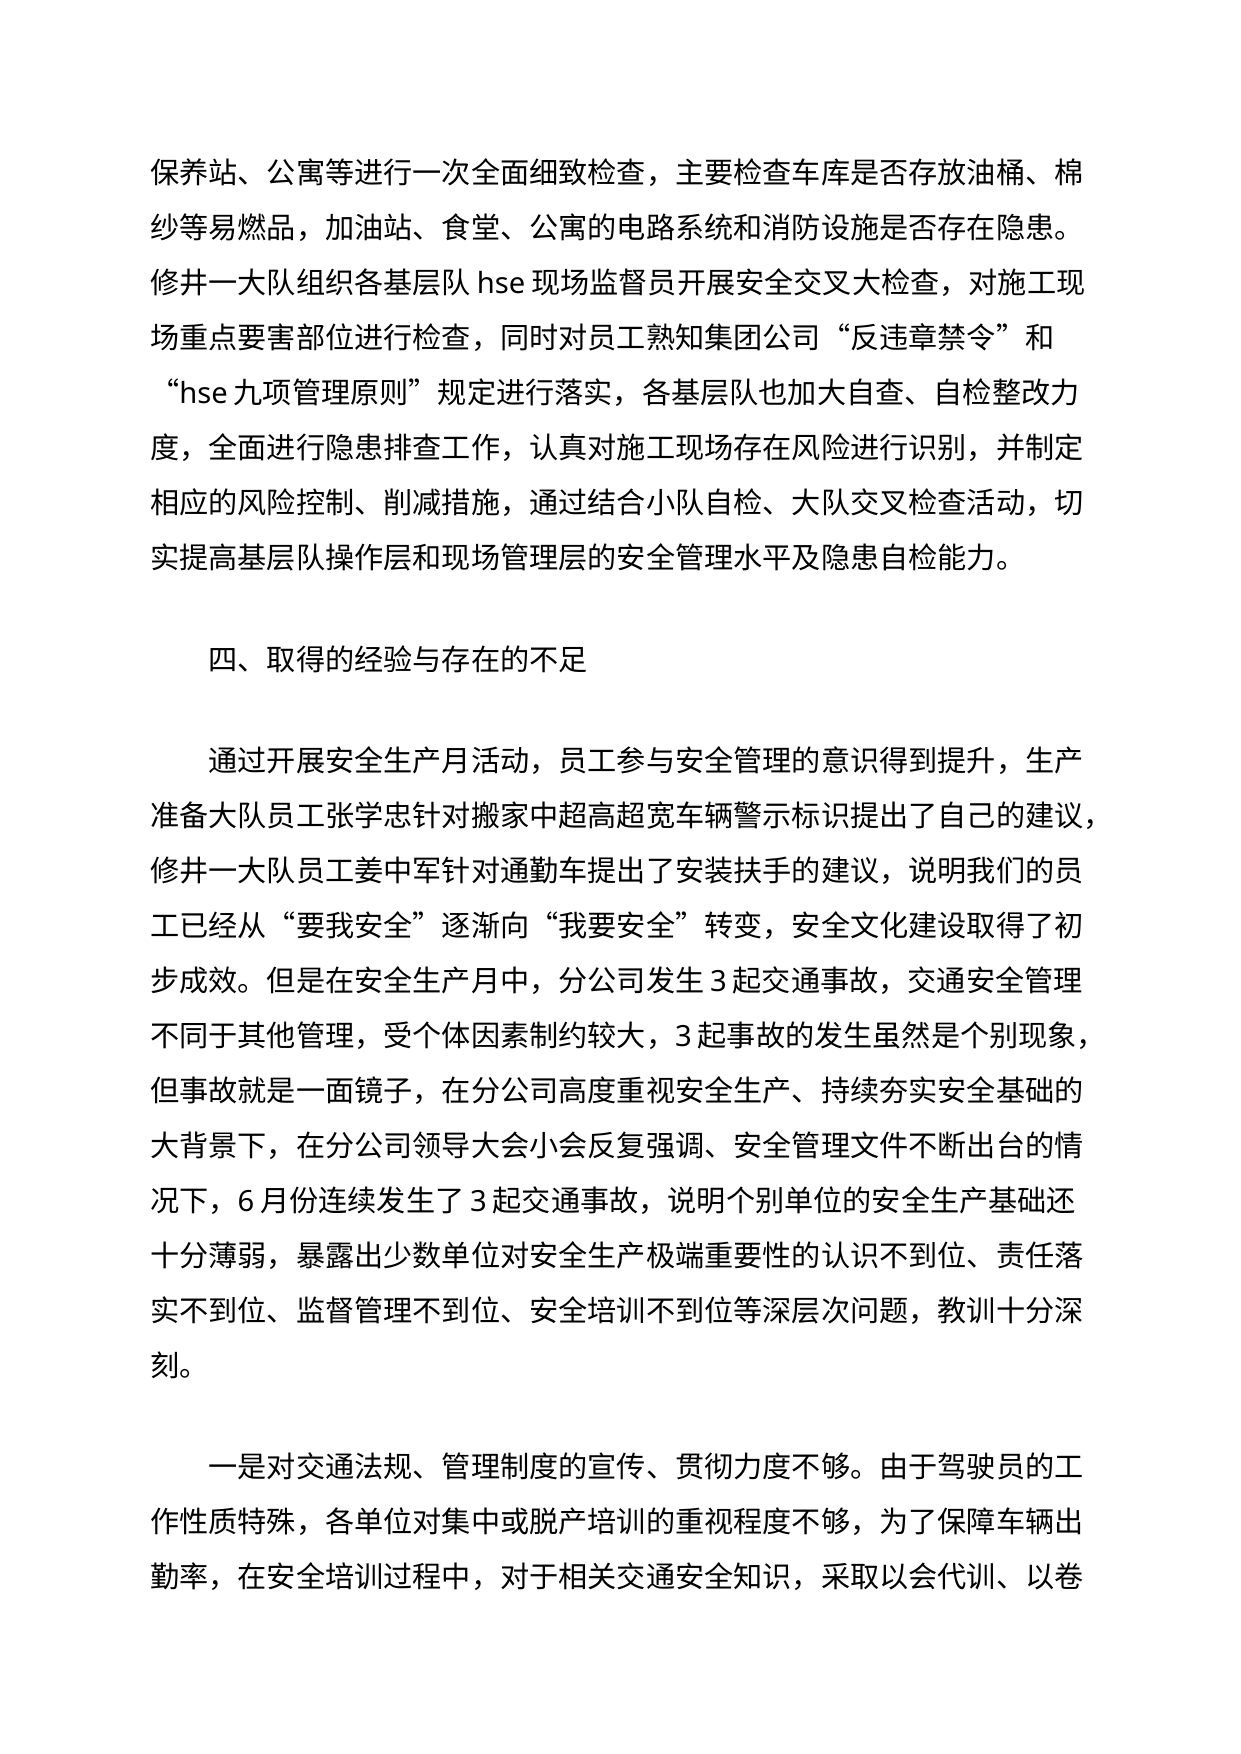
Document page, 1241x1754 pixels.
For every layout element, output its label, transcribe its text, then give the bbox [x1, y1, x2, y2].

text 四、取得的经验与存在的不足 [150, 636, 1090, 678]
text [150, 1444, 1090, 1596]
text 通过开展安全生产月活动，员工参与安全管理的意识得到提升，生产准备大队员工张学忠针对搬家中超高超宽车辆警示标识提出了自己的建议，修井一大队员工姜中军针对通勤车提出了安装扶手的建议，说明我们的员工已经从“要我安全”逐渐向“我要安全”转变，安全文化建设取得了初步成效。但是在安全生产月中，分公司发生3起交通事故，交通安全管理不同于其他管理，受个体因素制约较大，3起事故的发生虽然是个别现象，但事故就是一面镜子，在分公司高度重视安全生产、持续夯实安全基础的大背景下，在分公司领导大会小会反复强调、安全管理文件不断出台的情况下，6月份连续发生了3起交通事故，说明个别单位的安全生产基础还十分薄弱，暴露出少数单位对安全生产极端重要性的认识不到位、责任落实不到位、监督管理不到位、安全培训不到位等深层次问题，教训十分深刻。 [150, 738, 1090, 1384]
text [150, 150, 1090, 577]
